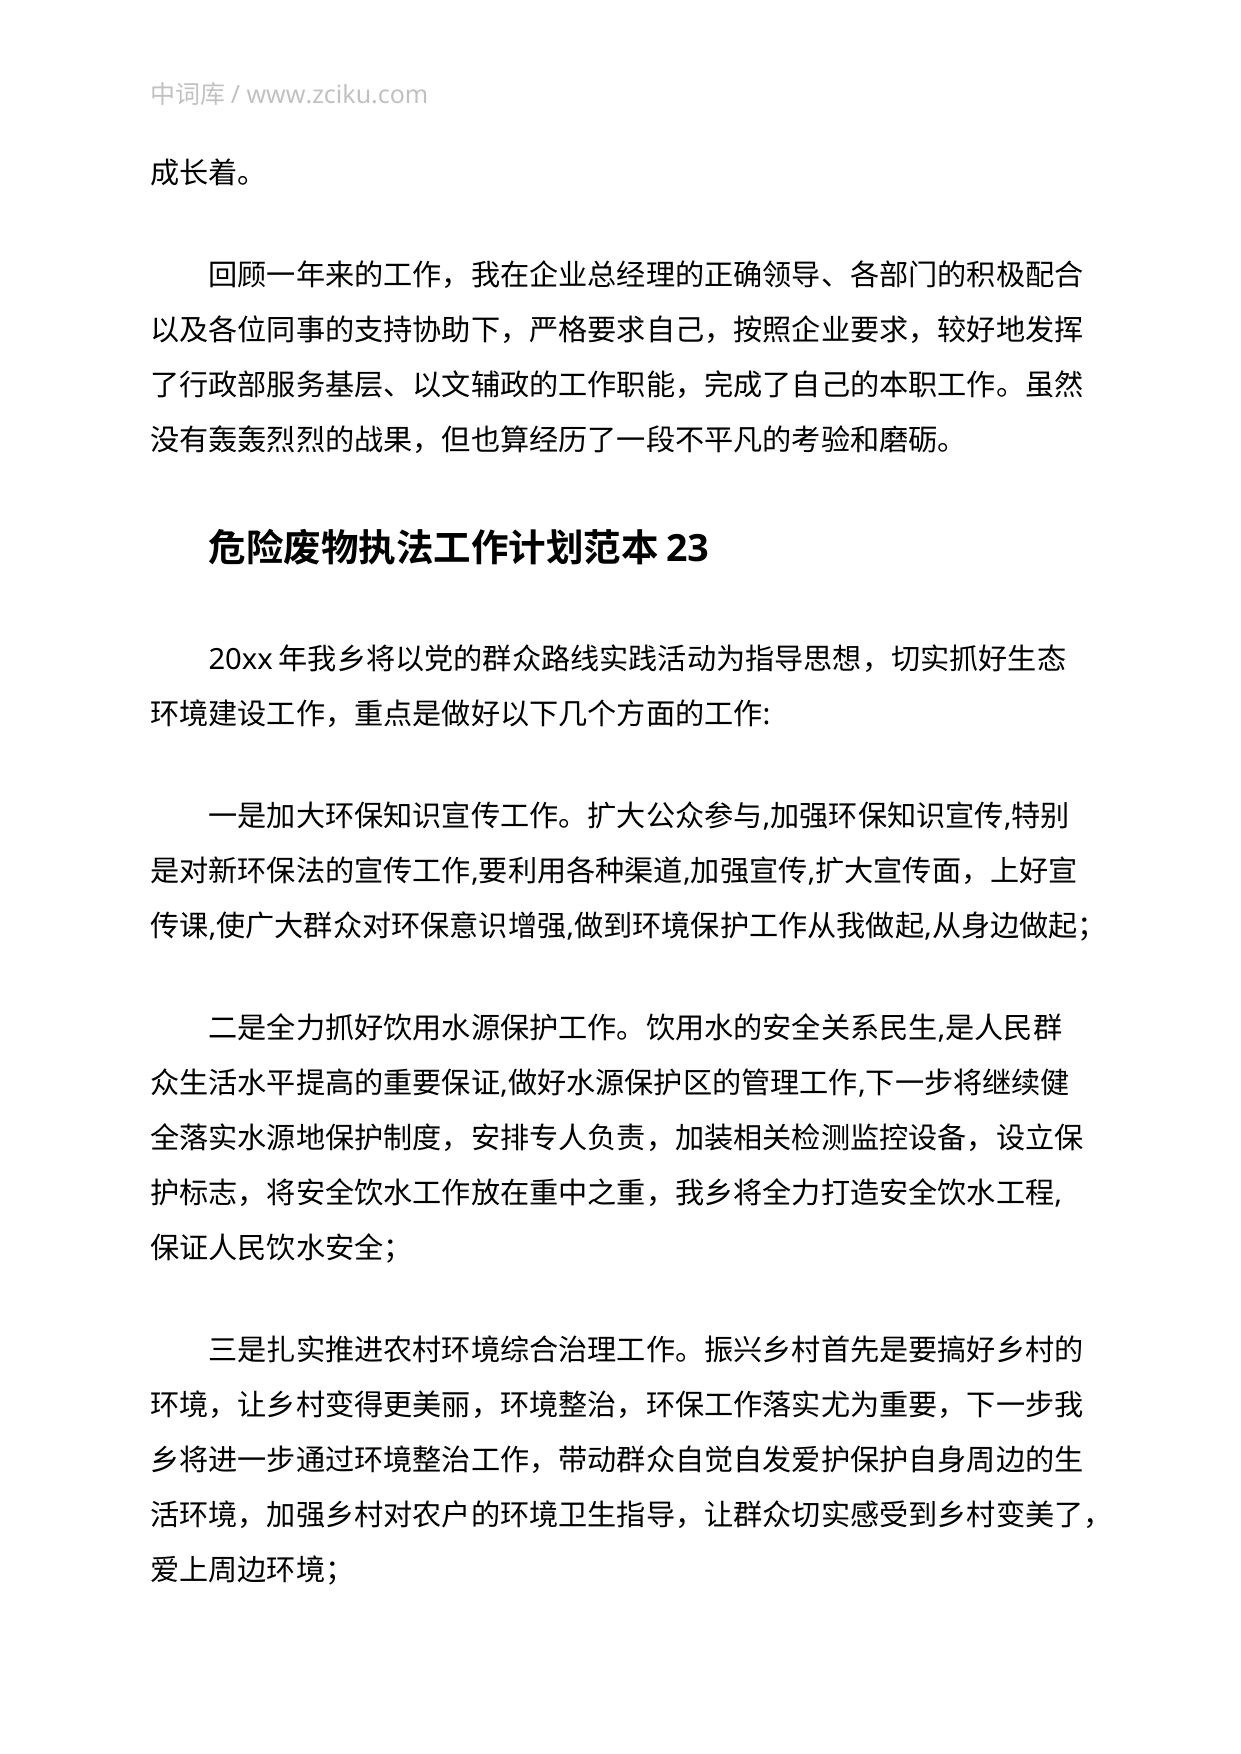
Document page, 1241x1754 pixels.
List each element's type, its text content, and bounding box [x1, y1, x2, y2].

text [150, 150, 1090, 192]
text 一是加大环保知识宣传工作。扩大公众参与,加强环保知识宣传,特别是对新环保法的宣传工作,要利用各种渠道,加强宣传,扩大宣传面，上好宣传课,使广大群众对环保意识增强,做到环境保护工作从我做起,从身边做起； [150, 793, 1090, 945]
text 回顾一年来的工作，我在企业总经理的正确领导、各部门的积极配合以及各位同事的支持协助下，严格要求自己，按照企业要求，较好地发挥了行政部服务基层、以文辅政的工作职能，完成了自己的本职工作。虽然没有轰轰烈烈的战果，但也算经历了一段不平凡的考验和磨砺。 [150, 252, 1090, 459]
text 危险废物执法工作计划范本23 [150, 518, 1090, 573]
text 三是扎实推进农村环境综合治理工作。振兴乡村首先是要搞好乡村的环境，让乡村变得更美丽，环境整治，环保工作落实尤为重要，下一步我乡将进一步通过环境整治工作，带动群众自觉自发爱护保护自身周边的生活环境，加强乡村对农户的环境卫生指导，让群众切实感受到乡村变美了，爱上周边环境； [150, 1326, 1090, 1588]
text 二是全力抓好饮用水源保护工作。饮用水的安全关系民生,是人民群众生活水平提高的重要保证,做好水源保护区的管理工作,下一步将继续健全落实水源地保护制度，安排专人负责，加装相关检测监控设备，设立保护标志，将安全饮水工作放在重中之重，我乡将全力打造安全饮水工程,保证人民饮水安全； [150, 1005, 1090, 1267]
text 20xx年我乡将以党的群众路线实践活动为指导思想，切实抓好生态环境建设工作，重点是做好以下几个方面的工作: [150, 636, 1090, 733]
